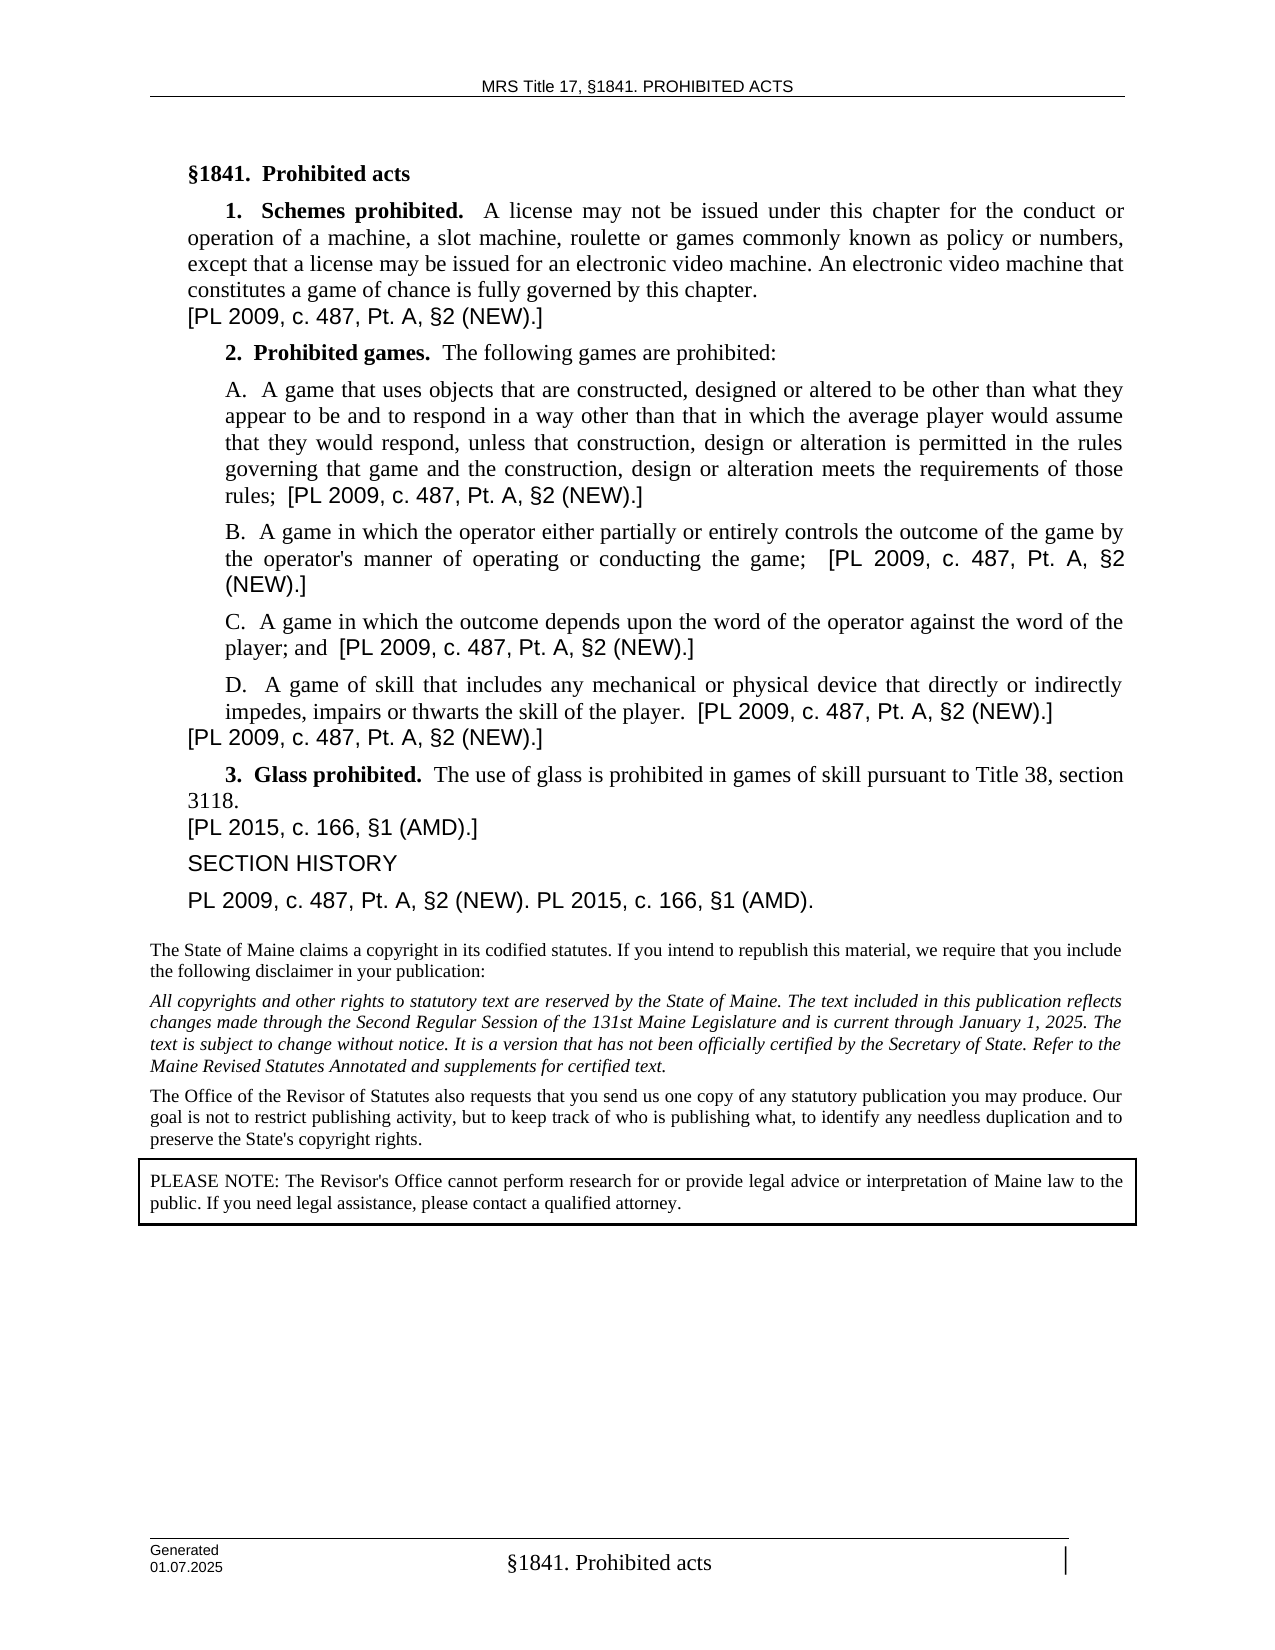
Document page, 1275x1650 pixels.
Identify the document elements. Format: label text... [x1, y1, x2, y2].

text 3. Glass prohibited. The use of glass is prohibited in games of skill pursuant to Title 38, section 3118. [187, 761, 1125, 813]
text PLEASE NOTE: The Revisor's Office cannot perform research for or provide legal advice or interpretation of Maine law to the public. If you need legal assistance, please contact a qualified attorney. [140, 1160, 1135, 1223]
text All copyrights and other rights to statutory text are reserved by the State of Maine. The text included in this publication reflects changes made through the Second Regular Session of the 131st Maine Legislature and is current through January 1, 2025 . The text is subject to change without notice. It is a version that has not been officially certified by the Secretary of State. Refer to the Maine Revised Statutes Annotated and supplements for certified text. [150, 990, 1125, 1076]
text 2. Prohibited games. The following games are prohibited: [187, 339, 1125, 366]
text D. A game of skill that includes any mechanical or physical device that directly or indirectly impedes, impairs or thwarts the skill of the player. [PL 2009, c. 487, Pt. A, §2 (NEW).] [225, 671, 1125, 724]
text [PL 2015, c. 166, §1 (AMD).] [187, 813, 1125, 840]
text [PL 2009, c. 487, Pt. A, §2 (NEW).] [187, 303, 1125, 329]
text PL 2009, c. 487, Pt. A, §2 (NEW). PL 2015, c. 166, §1 (AMD). [187, 887, 1125, 913]
text [PL 2009, c. 487, Pt. A, §2 (NEW).] [187, 724, 1125, 750]
text B. A game in which the operator either partially or entirely controls the outcome of the game by the operator's manner of operating or conducting the game; [PL 2009, c. 487, Pt. A, §2 (NEW).] [225, 518, 1125, 598]
text The State of Maine claims a copyright in its codified statutes. If you intend to republish this material, we require that you include the following disclaimer in your publication: [150, 938, 1125, 982]
text SECTION HISTORY [187, 850, 1125, 877]
text The Office of the Revisor of Statutes also requests that you send us one copy of any statutory publication you may produce. Our goal is not to restrict publishing activity, but to keep track of who is publishing what, to identify any needless duplication and to preserve the State's copyright rights. [150, 1084, 1125, 1149]
text 1. Schemes prohibited. A license may not be issued under this chapter for the conduct or operation of a machine, a slot machine, roulette or games commonly known as policy or numbers, except that a license may be issued for an electronic video machine. An electronic video machine that constitutes a game of chance is fully governed by this chapter. [187, 197, 1125, 303]
text §1841. Prohibited acts [187, 160, 1125, 187]
text A. A game that uses objects that are constructed, designed or altered to be other than what they appear to be and to respond in a way other than that in which the average player would assume that they would respond, unless that construction, design or alteration is permitted in the rules governing that game and the construction, design or alteration meets the requirements of those rules; [PL 2009, c. 487, Pt. A, §2 (NEW).] [225, 376, 1125, 508]
text C. A game in which the outcome depends upon the word of the operator against the word of the player; and [PL 2009, c. 487, Pt. A, §2 (NEW).] [225, 608, 1125, 661]
